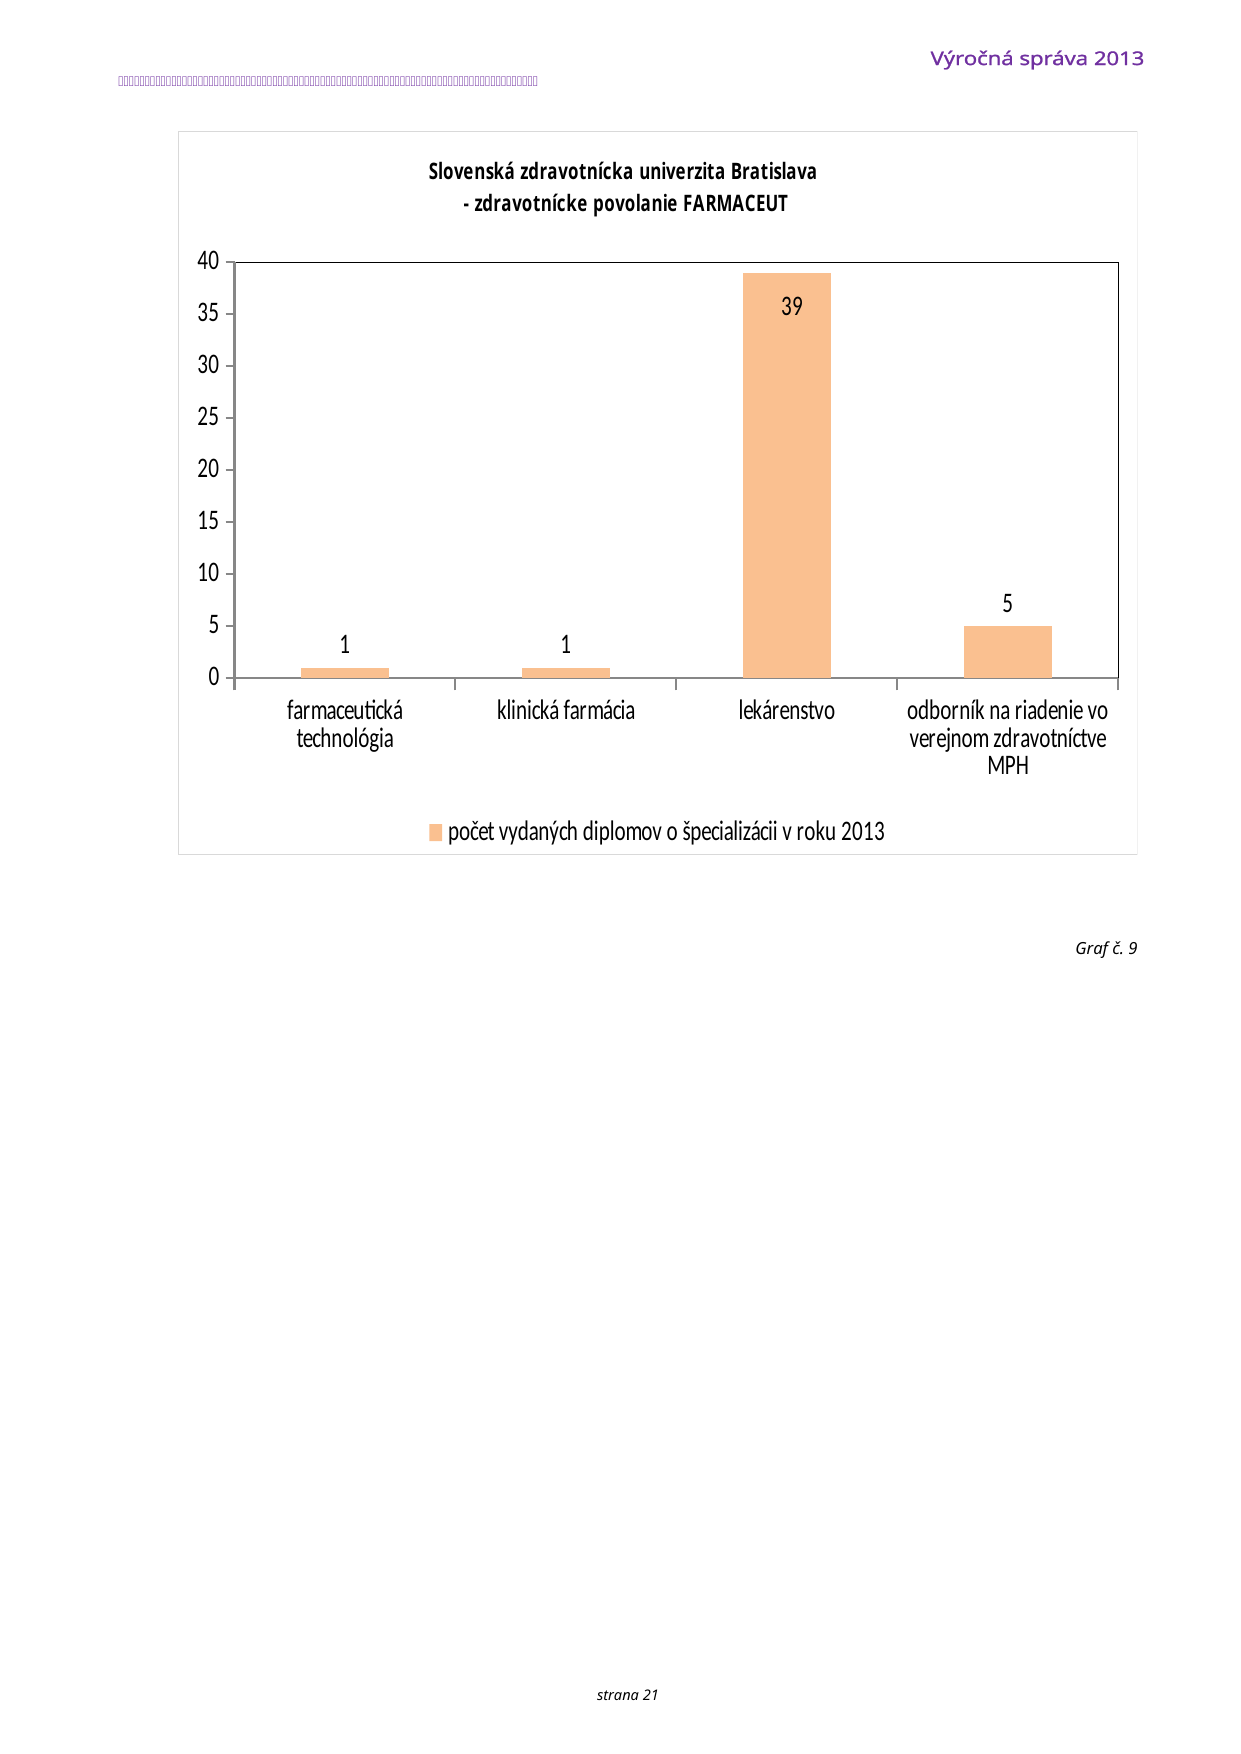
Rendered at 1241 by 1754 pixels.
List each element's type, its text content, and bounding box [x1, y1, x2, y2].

text Graf č. 9 [118, 937, 1137, 960]
